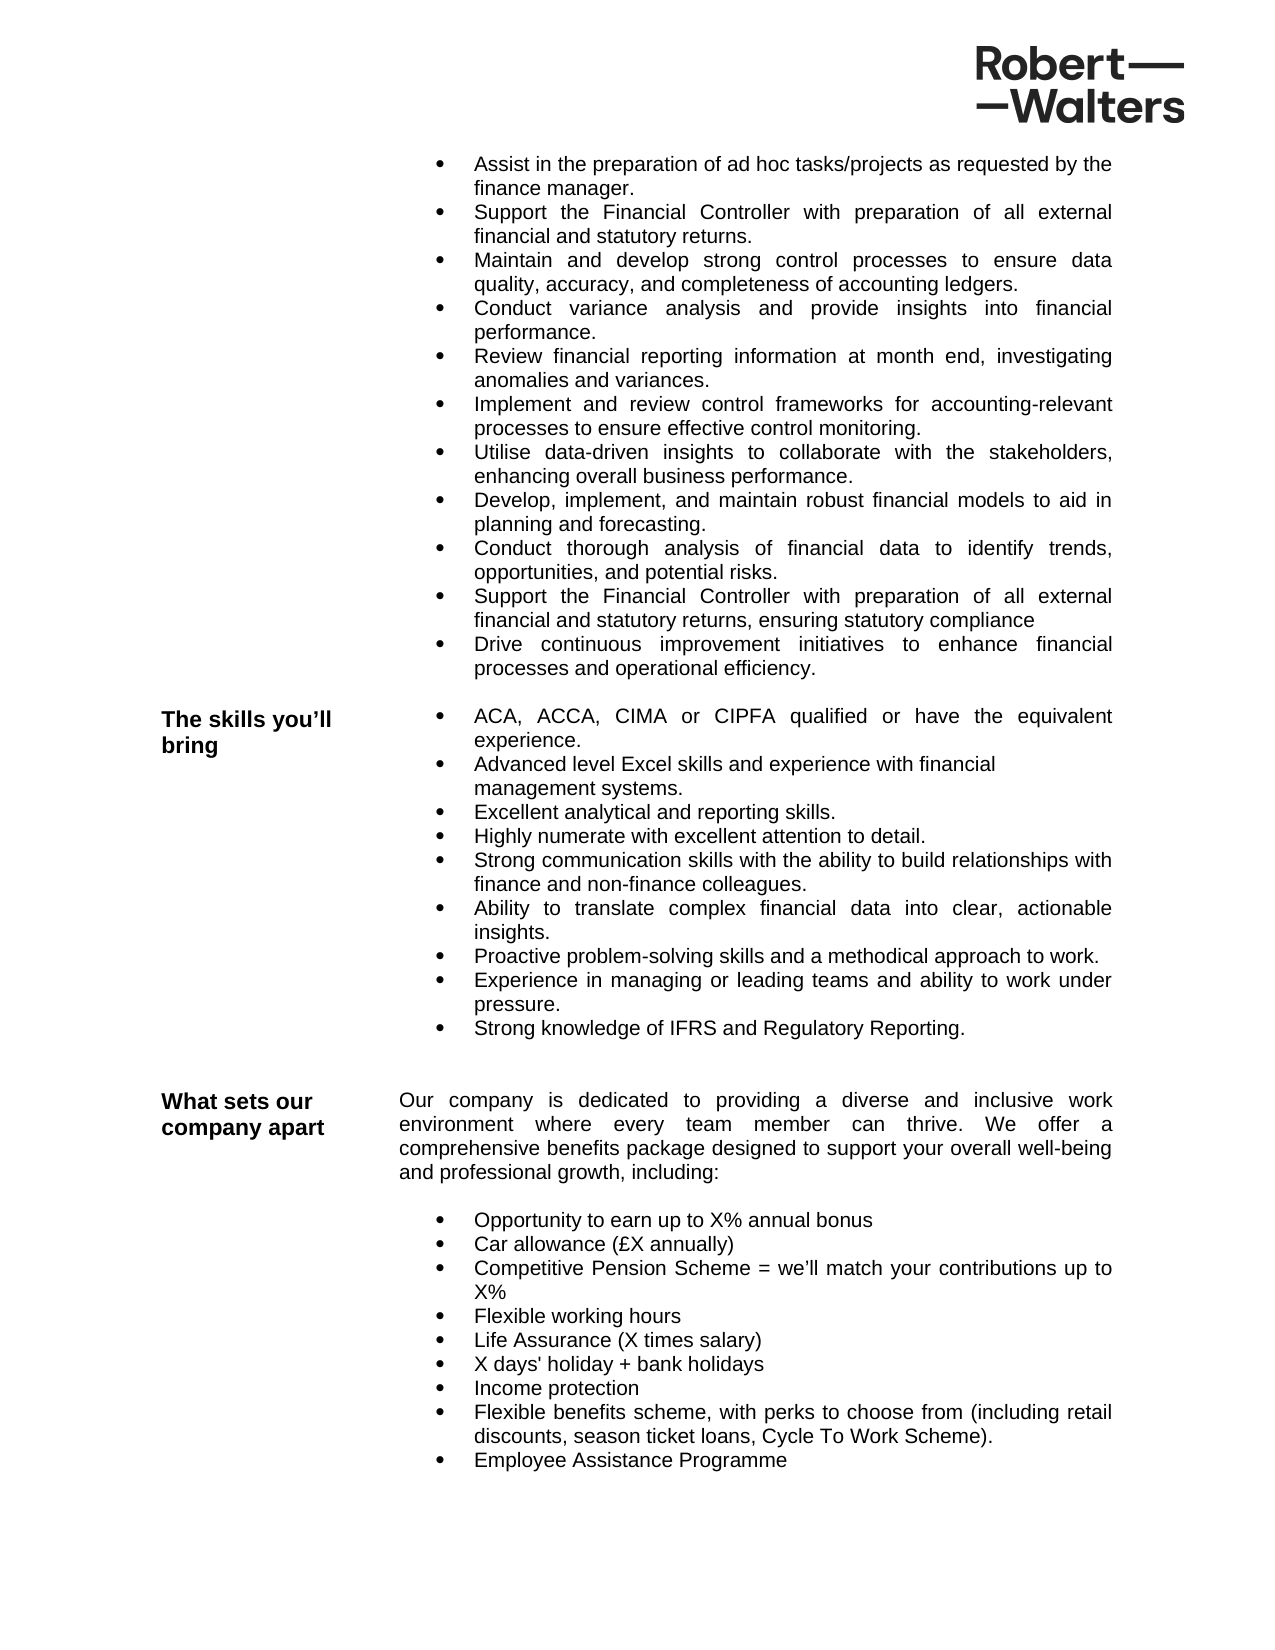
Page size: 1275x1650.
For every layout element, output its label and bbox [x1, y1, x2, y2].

picture [976, 46, 1185, 123]
table_cell [150, 152, 1124, 1496]
